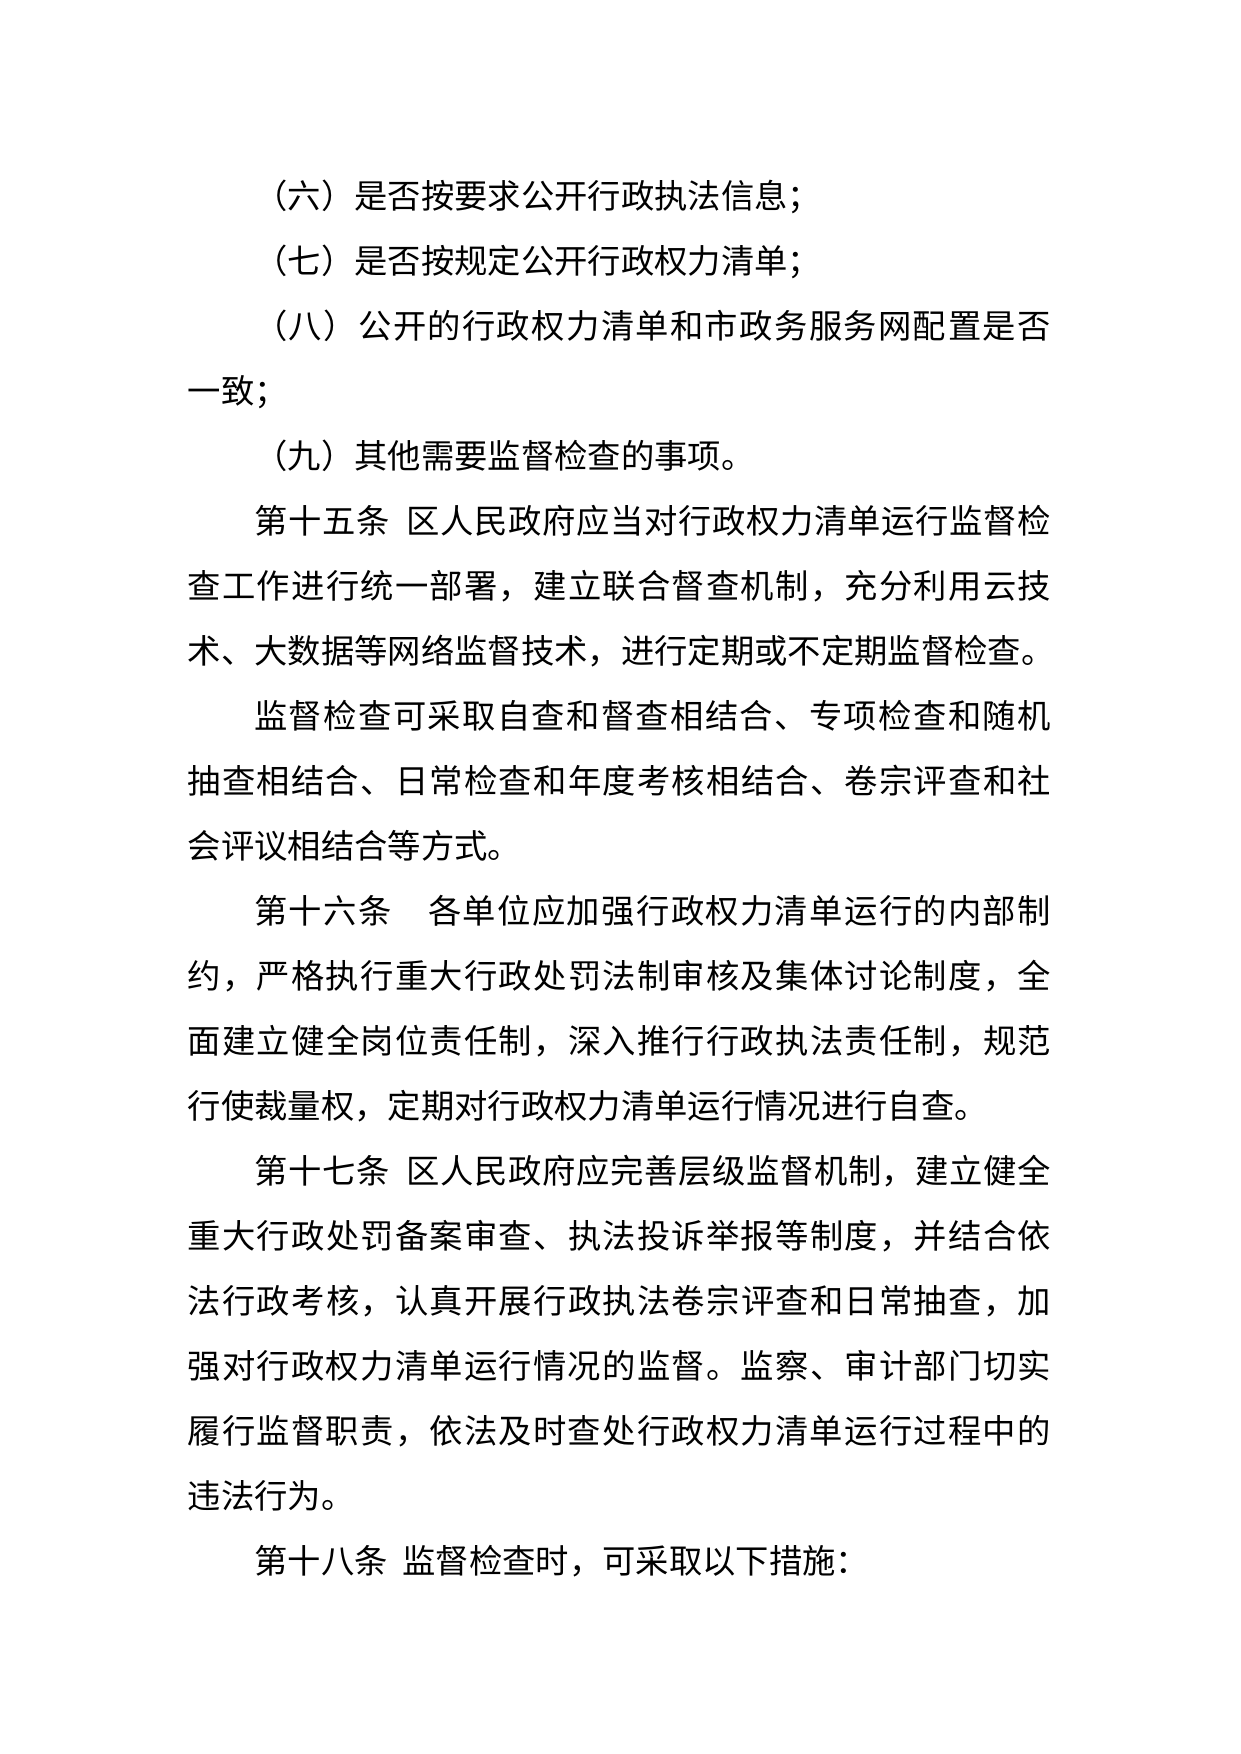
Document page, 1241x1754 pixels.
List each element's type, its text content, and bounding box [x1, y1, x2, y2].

text 第十六条 各单位应加强行政权力清单运行的内部制约，严格执行重大行政处罚法制审核及集体讨论制度，全面建立健全岗位责任制，深入推行行政执法责任制，规范行使裁量权，定期对行政权力清单运行情况进行自查。 [187, 877, 1053, 1137]
text 第十五条 区人民政府应当对行政权力清单运行监督检查工作进行统一部署，建立联合督查机制，充分利用云技术、大数据等网络监督技术，进行定期或不定期监督检查。 [187, 487, 1053, 682]
text （七）是否按规定公开行政权力清单； [187, 227, 1053, 292]
text （九）其他需要监督检查的事项。 [187, 422, 1053, 487]
text 第十八条 监督检查时，可采取以下措施： [187, 1527, 1053, 1592]
text 第十七条 区人民政府应完善层级监督机制，建立健全重大行政处罚备案审查、执法投诉举报等制度，并结合依法行政考核，认真开展行政执法卷宗评查和日常抽查，加强对行政权力清单运行情况的监督。监察、审计部门切实履行监督职责，依法及时查处行政权力清单运行过程中的违法行为。 [187, 1137, 1053, 1527]
text 监督检查可采取自查和督查相结合、专项检查和随机抽查相结合、日常检查和年度考核相结合、卷宗评查和社会评议相结合等方式。 [187, 682, 1053, 877]
text （八）公开的行政权力清单和市政务服务网配置是否一致； [187, 292, 1053, 422]
text （六）是否按要求公开行政执法信息； [187, 162, 1053, 227]
